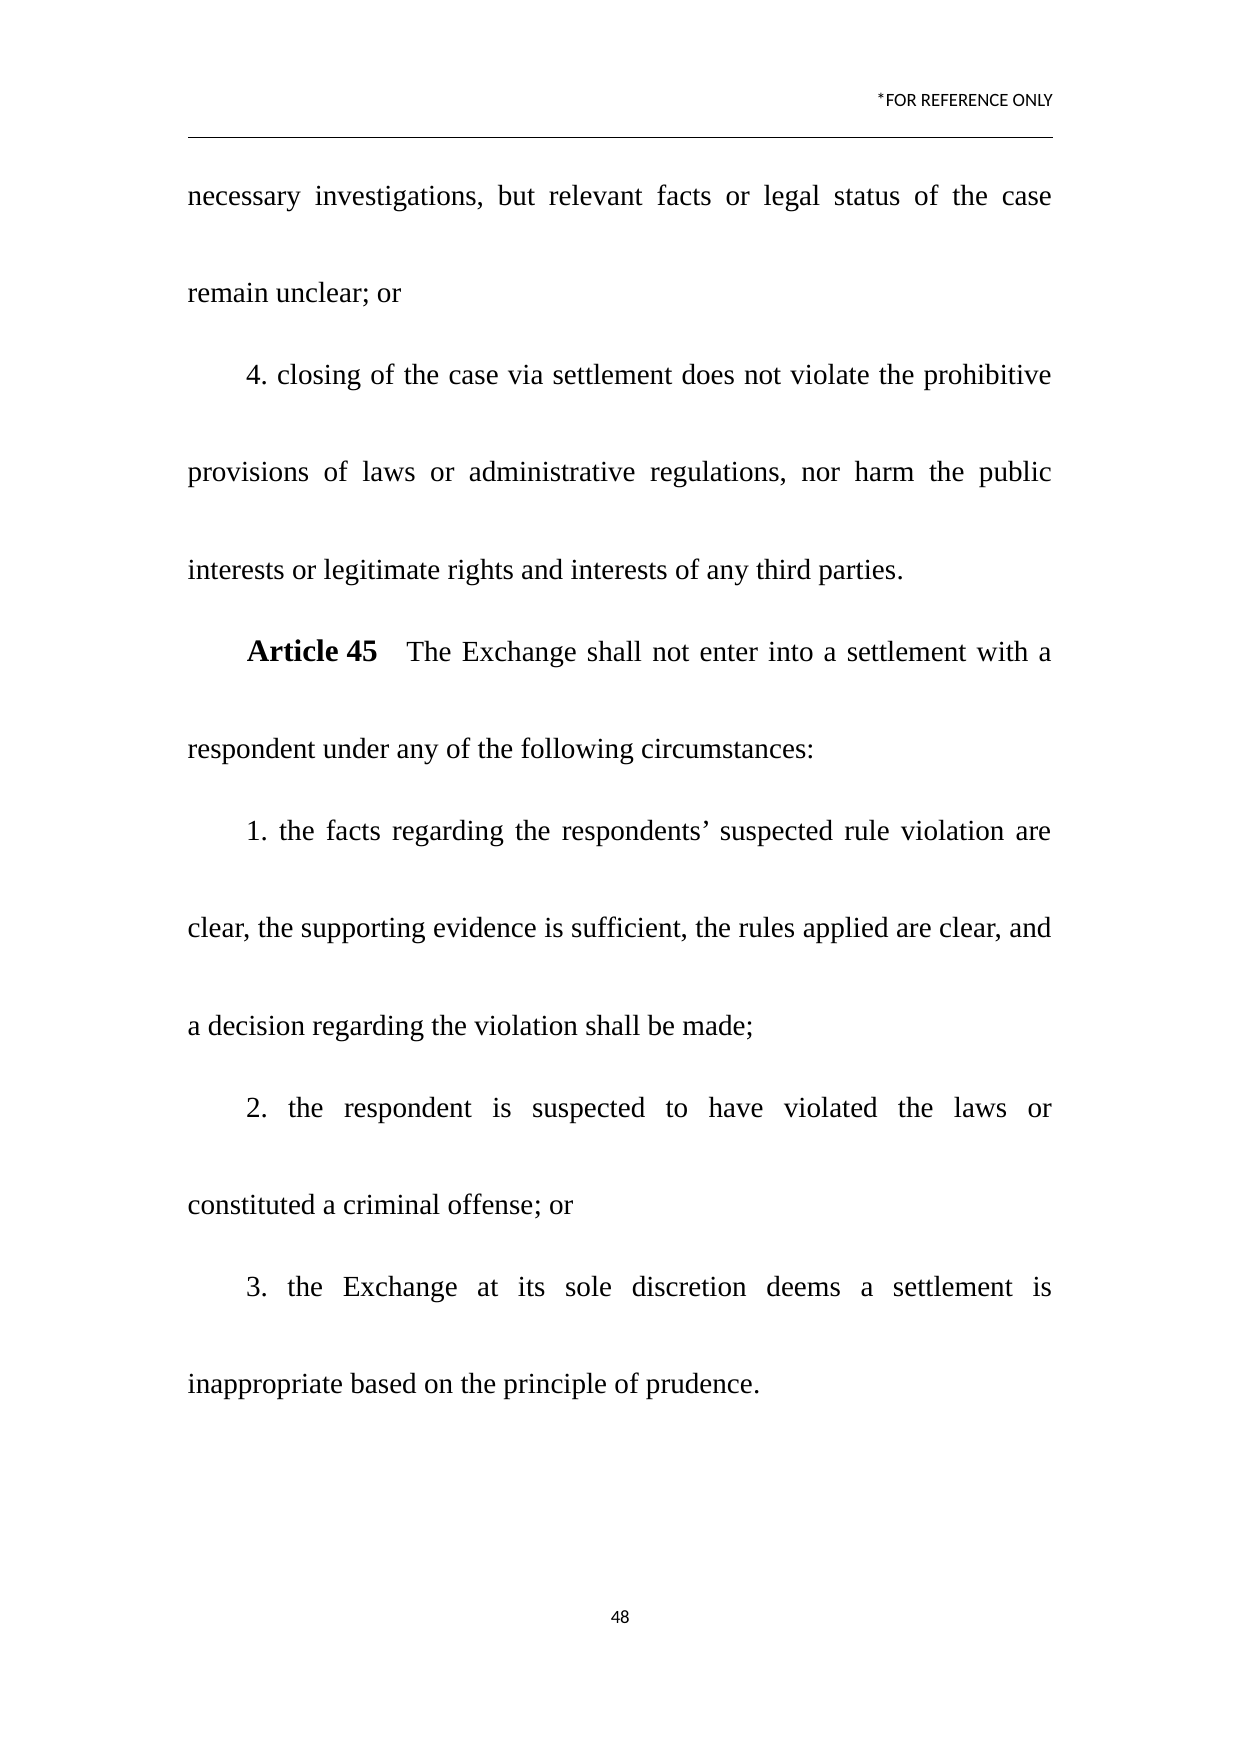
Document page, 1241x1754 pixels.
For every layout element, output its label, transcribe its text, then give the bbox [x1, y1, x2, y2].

text 3. the Exchange at its sole discretion deems a settlement is inappropriate based on the principle of prudence. [187, 1253, 1053, 1416]
text 2. the respondent is suspected to have violated the laws or constituted a criminal offense; or [187, 1074, 1053, 1237]
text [187, 162, 1053, 324]
list The Exchange shall not enter into a settlement with a respondent under any of the following circumstances: [187, 618, 1053, 781]
text 1. the facts regarding the respondents’ suspected rule violation are clear, the supporting evidence is sufficient, the rules applied are clear, and a decision regarding the violation shall be made; [187, 797, 1053, 1057]
text 4. closing of the case via settlement does not violate the prohibitive provisions of laws or administrative regulations, nor harm the public interests or legitimate rights and interests of any third parties. [187, 341, 1053, 601]
